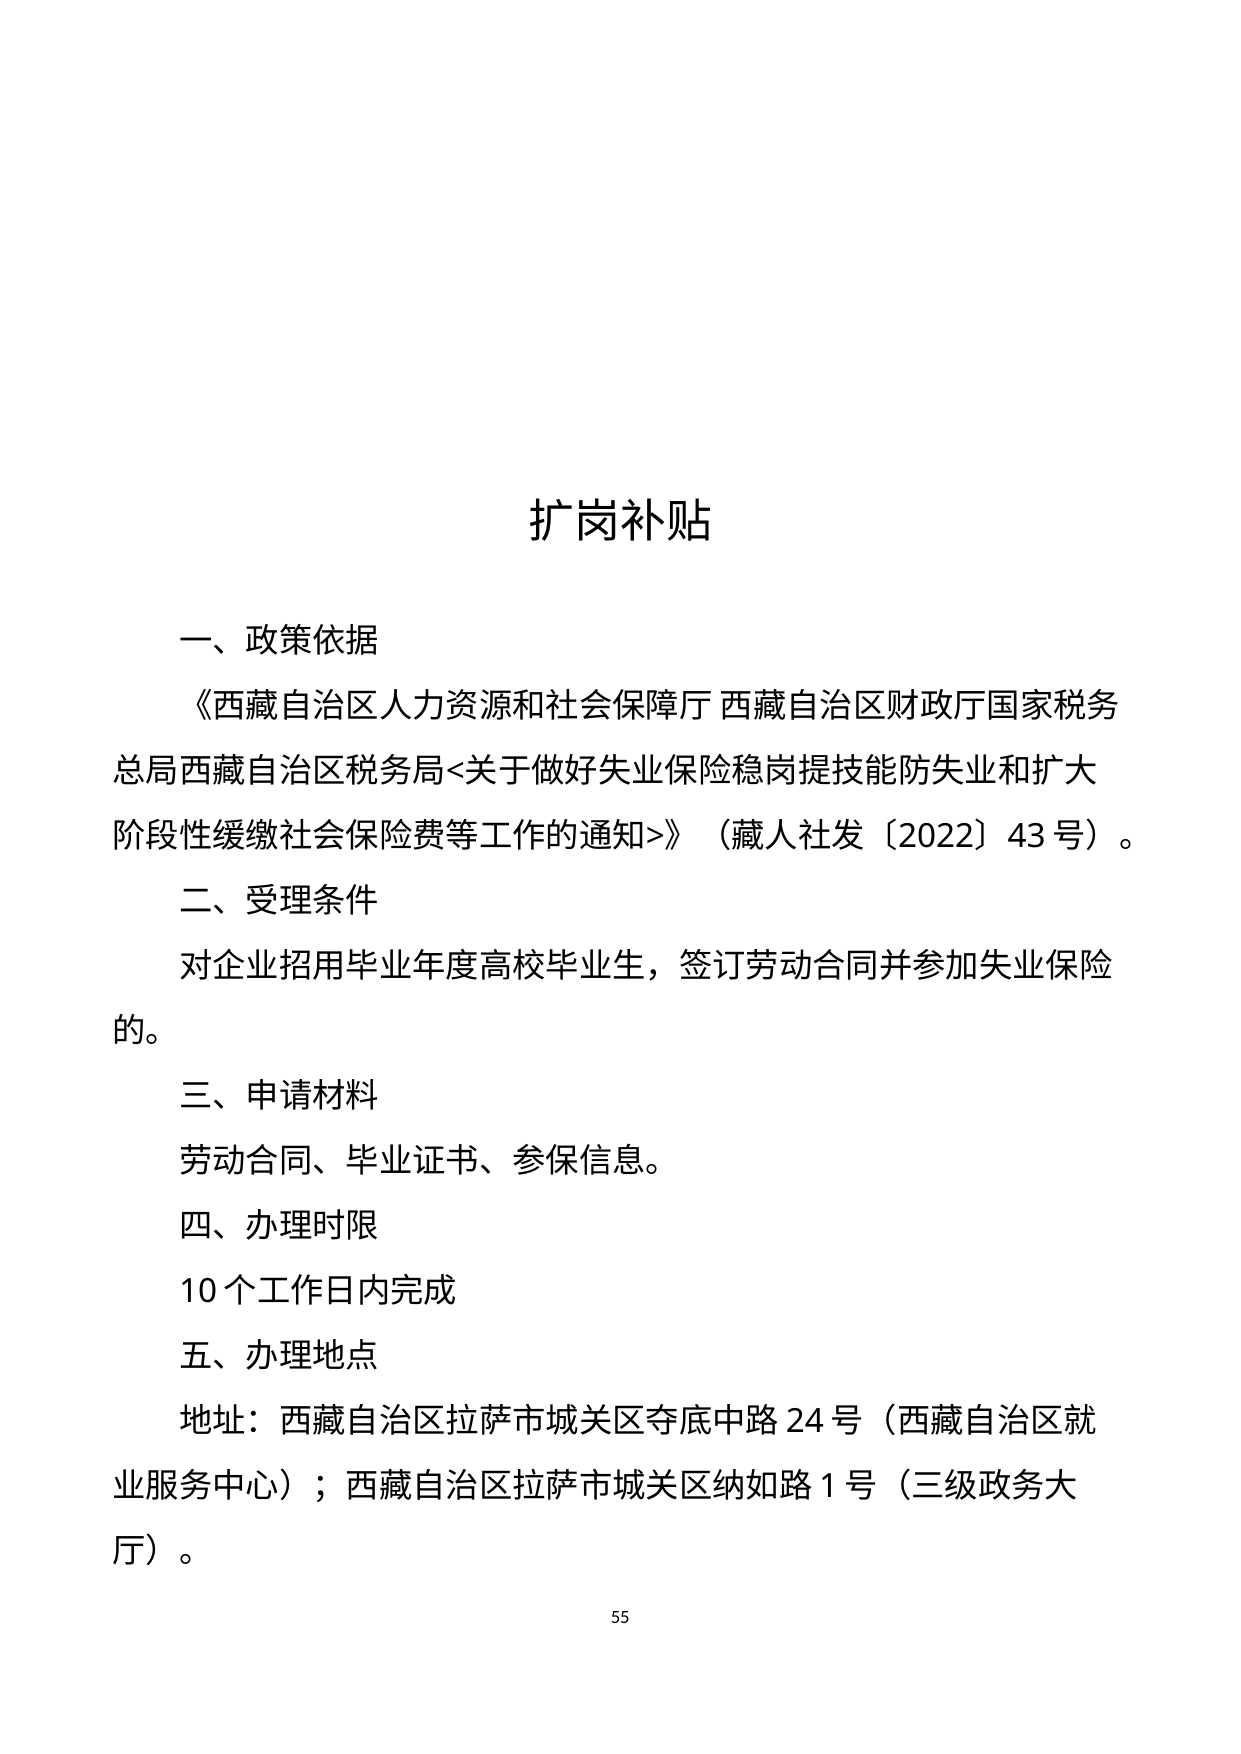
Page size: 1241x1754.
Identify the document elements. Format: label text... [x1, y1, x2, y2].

text 一、政策依据 [112, 605, 1128, 670]
text 劳动合同、毕业证书、参保信息。 [112, 1125, 1128, 1190]
text 《西藏自治区人力资源和社会保障厅 西藏自治区财政厅国家税务总局西藏自治区税务局<关于做好失业保险稳岗提技能防失业和扩大阶段性缓缴社会保险费等工作的通知>》（藏人社发〔2022〕43号）。 [112, 670, 1128, 865]
text 五、办理地点 [112, 1320, 1128, 1385]
subtitle 扩岗补贴 [112, 469, 1128, 566]
text 对企业招用毕业年度高校毕业生，签订劳动合同并参加失业保险的。 [112, 930, 1128, 1060]
text 10个工作日内完成 [112, 1255, 1128, 1320]
text 三、申请材料 [112, 1060, 1128, 1125]
text 二、受理条件 [112, 865, 1128, 930]
text 四、办理时限 [112, 1190, 1128, 1255]
text 地址：西藏自治区拉萨市城关区夺底中路24号（西藏自治区就业服务中心）；西藏自治区拉萨市城关区纳如路1号（三级政务大厅）。 [112, 1385, 1128, 1580]
